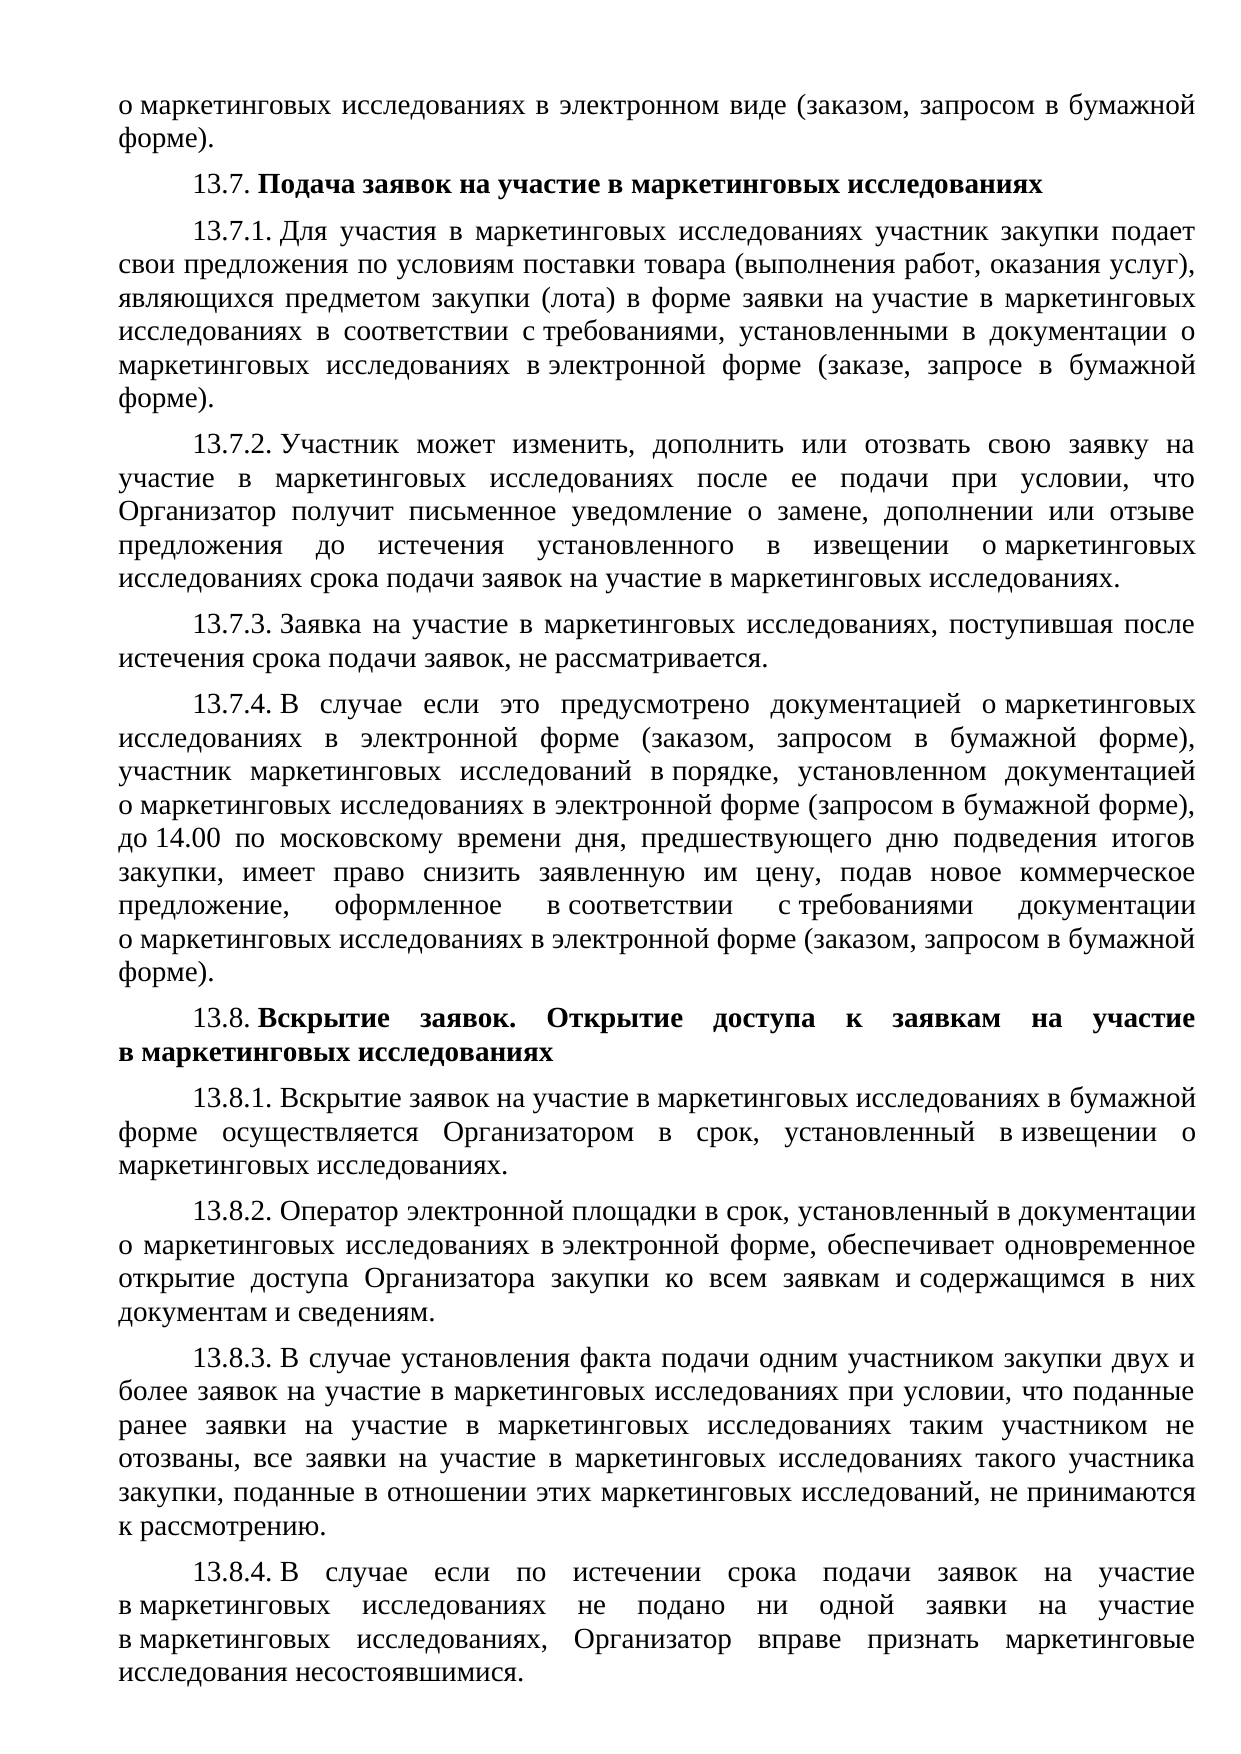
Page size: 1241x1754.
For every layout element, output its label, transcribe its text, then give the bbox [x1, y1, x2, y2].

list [118, 87, 1196, 154]
subtitle Подача заявок на участие в маркетинговых исследованиях [118, 167, 1196, 200]
list Оператор электронной площадки в срок, установленный в документации о маркетинговых исследованиях в электронной форме, обеспечивает одновременное открытие доступа Организатора закупки ко всем заявкам и содержащимся в них документам и сведениям. [118, 1193, 1196, 1327]
list В случае если это предусмотрено документацией о маркетинговых исследованиях в электронной форме (заказом, запросом в бумажной форме), участник маркетинговых исследований в порядке, установленном документацией о маркетинговых исследованиях в электронной форме (запросом в бумажной форме), до 14.00 по московскому времени дня, предшествующего дню подведения итогов закупки, имеет право снизить заявленную им цену, подав новое коммерческое предложение, оформленное в соответствии с требованиями документации о маркетинговых исследованиях в электронной форме (заказом, запросом в бумажной форме). [118, 686, 1196, 988]
list Для участия в маркетинговых исследованиях участник закупки подает свои предложения по условиям поставки товара (выполнения работ, оказания услуг), являющихся предметом закупки (лота) в форме заявки на участие в маркетинговых исследованиях в соответствии с требованиями, установленными в документации о маркетинговых исследованиях в электронной форме (заказе, запросе в бумажной форме). [118, 213, 1196, 414]
subtitle Вскрытие заявок. Открытие доступа к заявкам на участие в маркетинговых исследованиях [118, 1001, 1196, 1068]
list В случае установления факта подачи одним участником закупки двух и более заявок на участие в маркетинговых исследованиях при условии, что поданные ранее заявки на участие в маркетинговых исследованиях таким участником не отозваны, все заявки на участие в маркетинговых исследованиях такого участника закупки, поданные в отношении этих маркетинговых исследований, не принимаются к рассмотрению. [118, 1340, 1196, 1541]
list Заявка на участие в маркетинговых исследованиях, поступившая после истечения срока подачи заявок, не рассматривается. [118, 607, 1196, 674]
list Участник может изменить, дополнить или отозвать свою заявку на участие в маркетинговых исследованиях после ее подачи при условии, что Организатор получит письменное уведомление о замене, дополнении или отзыве предложения до истечения установленного в извещении о маркетинговых исследованиях срока подачи заявок на участие в маркетинговых исследованиях. [118, 426, 1196, 594]
list В случае если по истечении срока подачи заявок на участие в маркетинговых исследованиях не подано ни одной заявки на участие в маркетинговых исследованиях, Организатор вправе признать маркетинговые исследования несостоявшимися. [118, 1554, 1196, 1688]
list Вскрытие заявок на участие в маркетинговых исследованиях в бумажной форме осуществляется Организатором в срок, установленный в извещении о маркетинговых исследованиях. [118, 1080, 1196, 1181]
